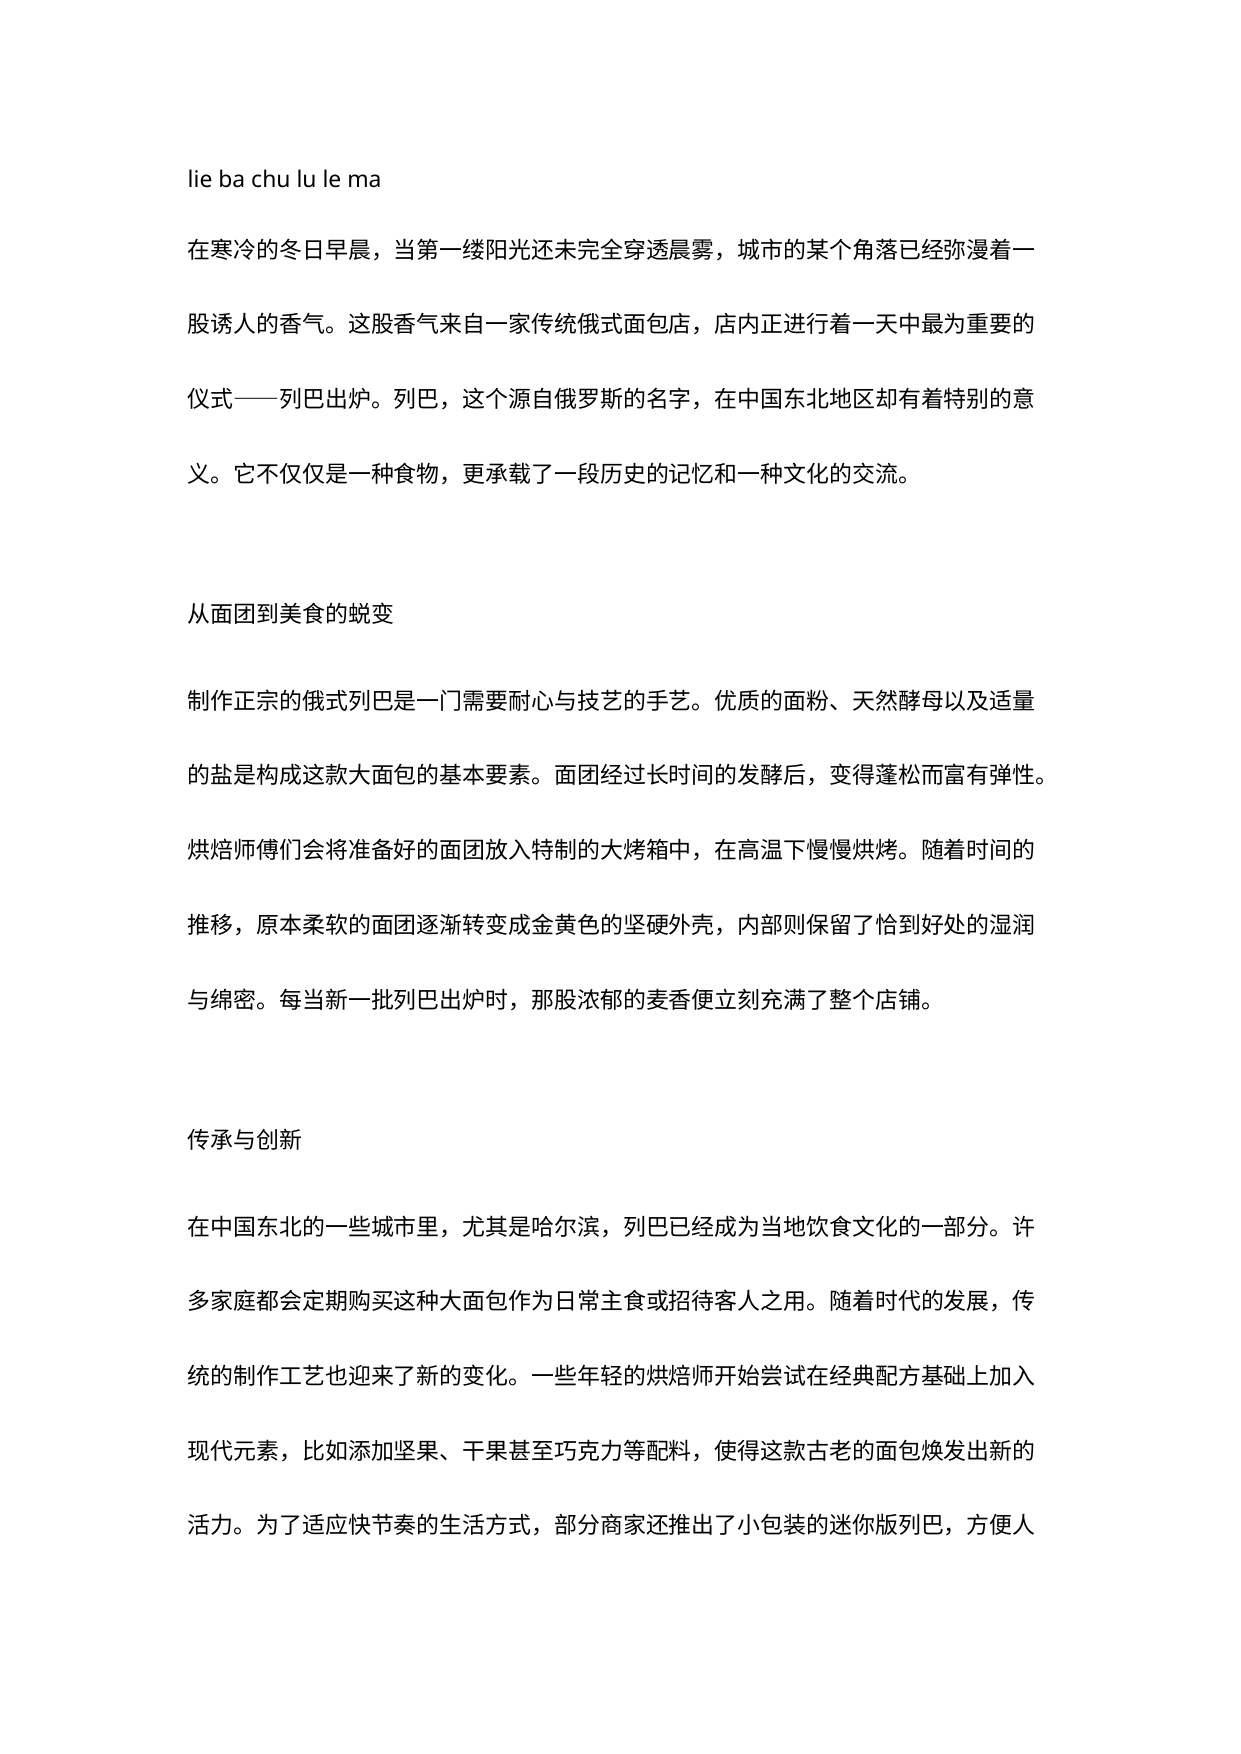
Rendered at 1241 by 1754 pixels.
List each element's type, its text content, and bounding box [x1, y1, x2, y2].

text 从面团到美食的蜕变 [187, 580, 1053, 645]
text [187, 1193, 1053, 1556]
text 在寒冷的冬日早晨，当第一缕阳光还未完全穿透晨雾，城市的某个角落已经弥漫着一股诱人的香气。这股香气来自一家传统俄式面包店，店内正进行着一天中最为重要的仪式——列巴出炉。列巴，这个源自俄罗斯的名字，在中国东北地区却有着特别的意义。它不仅仅是一种食物，更承载了一段历史的记忆和一种文化的交流。 [187, 216, 1053, 505]
text 传承与创新 [187, 1106, 1053, 1171]
text lie ba chu lu le ma [187, 162, 1053, 194]
text 制作正宗的俄式列巴是一门需要耐心与技艺的手艺。优质的面粉、天然酵母以及适量的盐是构成这款大面包的基本要素。面团经过长时间的发酵后，变得蓬松而富有弹性。烘焙师傅们会将准备好的面团放入特制的大烤箱中，在高温下慢慢烘烤。随着时间的推移，原本柔软的面团逐渐转变成金黄色的坚硬外壳，内部则保留了恰到好处的湿润与绵密。每当新一批列巴出炉时，那股浓郁的麦香便立刻充满了整个店铺。 [187, 667, 1053, 1031]
